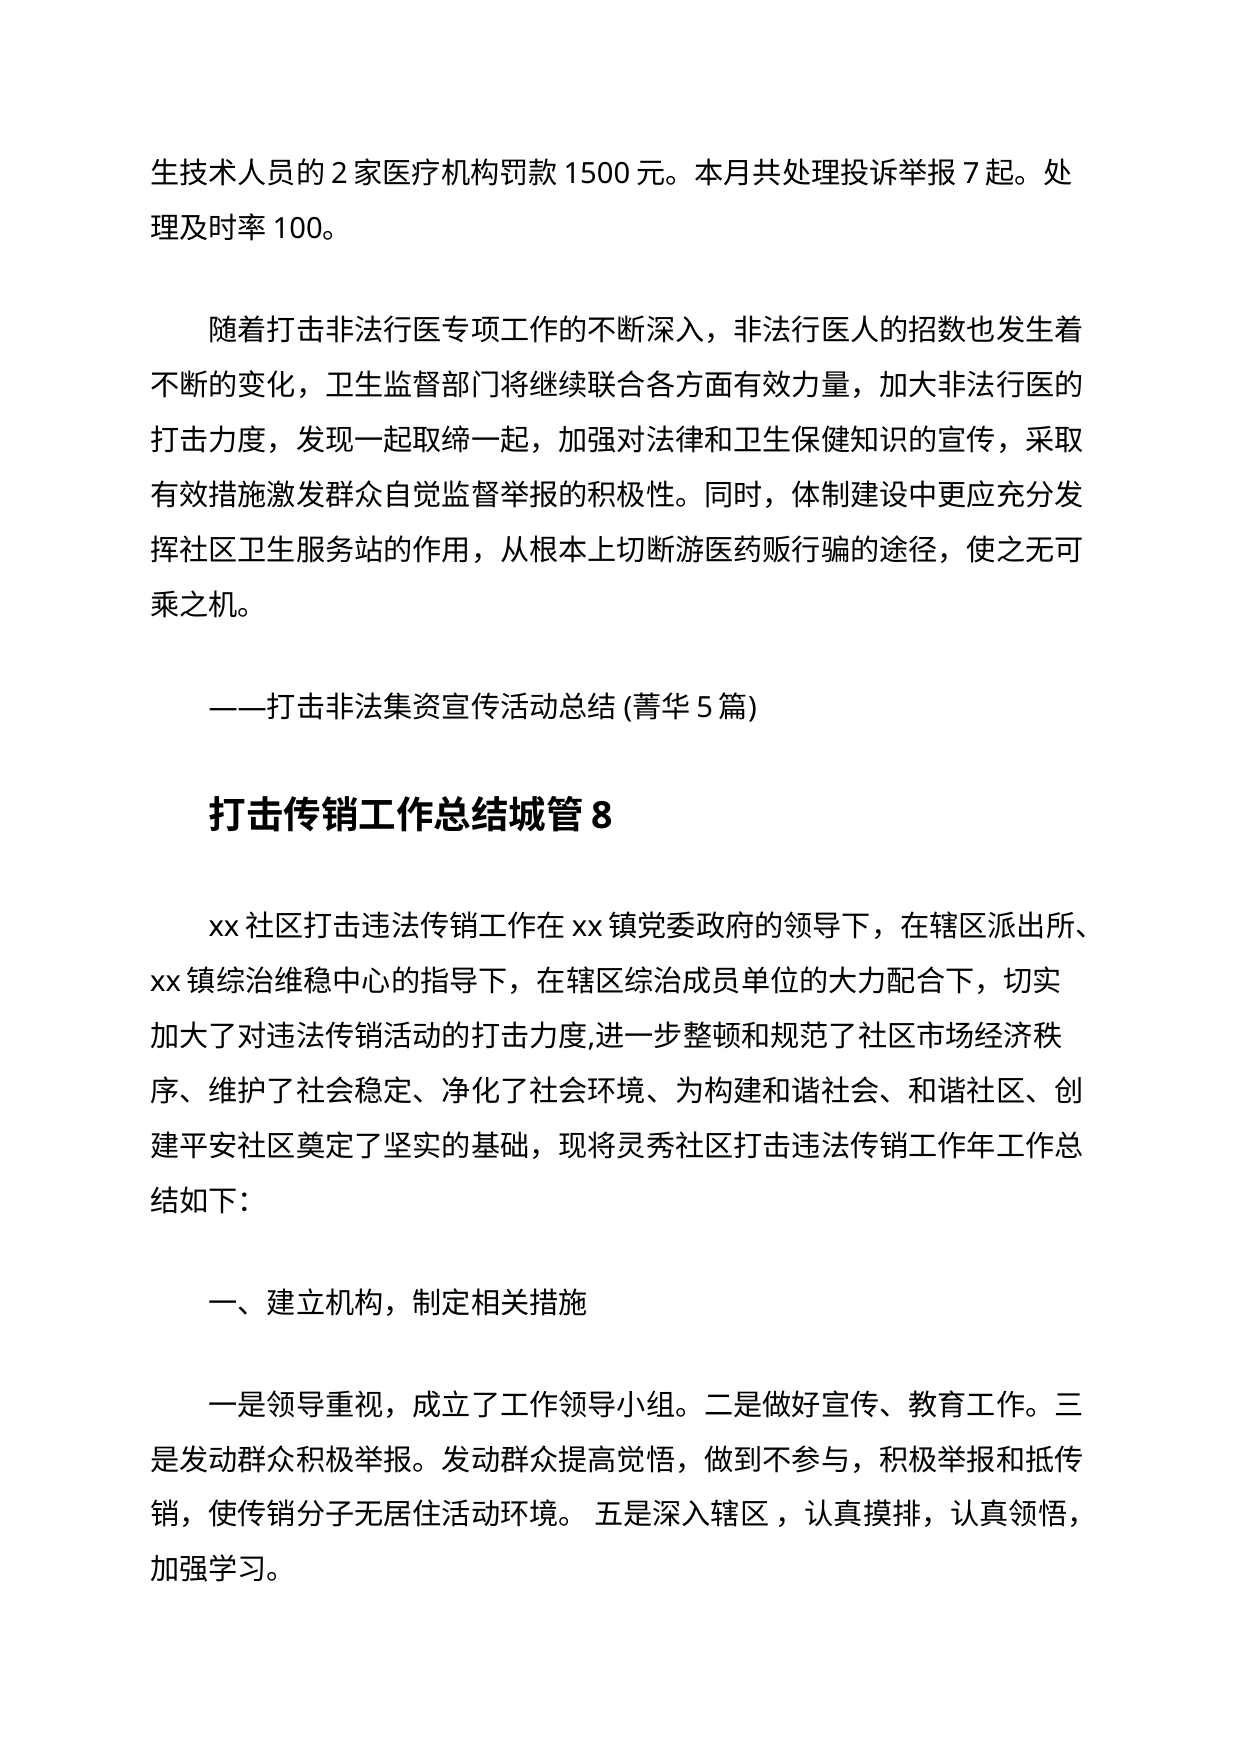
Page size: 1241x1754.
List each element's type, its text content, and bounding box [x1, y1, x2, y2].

text ——打击非法集资宣传活动总结 (菁华5篇) [150, 683, 1090, 726]
text 一、建立机构，制定相关措施 [150, 1279, 1090, 1322]
text 打击传销工作总结城管8 [150, 785, 1090, 840]
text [150, 150, 1090, 247]
text 一是领导重视，成立了工作领导小组。二是做好宣传、教育工作。三是发动群众积极举报。发动群众提高觉悟，做到不参与，积极举报和抵传销，使传销分子无居住活动环境。 五是深入辖区 ，认真摸排，认真领悟，加强学习。 [150, 1381, 1090, 1588]
text 随着打击非法行医专项工作的不断深入，非法行医人的招数也发生着不断的变化，卫生监督部门将继续联合各方面有效力量，加大非法行医的打击力度，发现一起取缔一起，加强对法律和卫生保健知识的宣传，采取有效措施激发群众自觉监督举报的积极性。同时，体制建设中更应充分发挥社区卫生服务站的作用，从根本上切断游医药贩行骗的途径，使之无可乘之机。 [150, 307, 1090, 624]
text xx社区打击违法传销工作在xx镇党委政府的领导下，在辖区派出所、xx镇综治维稳中心的指导下，在辖区综治成员单位的大力配合下，切实加大了对违法传销活动的打击力度,进一步整顿和规范了社区市场经济秩序、维护了社会稳定、净化了社会环境、为构建和谐社会、和谐社区、创建平安社区奠定了坚实的基础，现将灵秀社区打击违法传销工作年工作总结如下： [150, 903, 1090, 1220]
